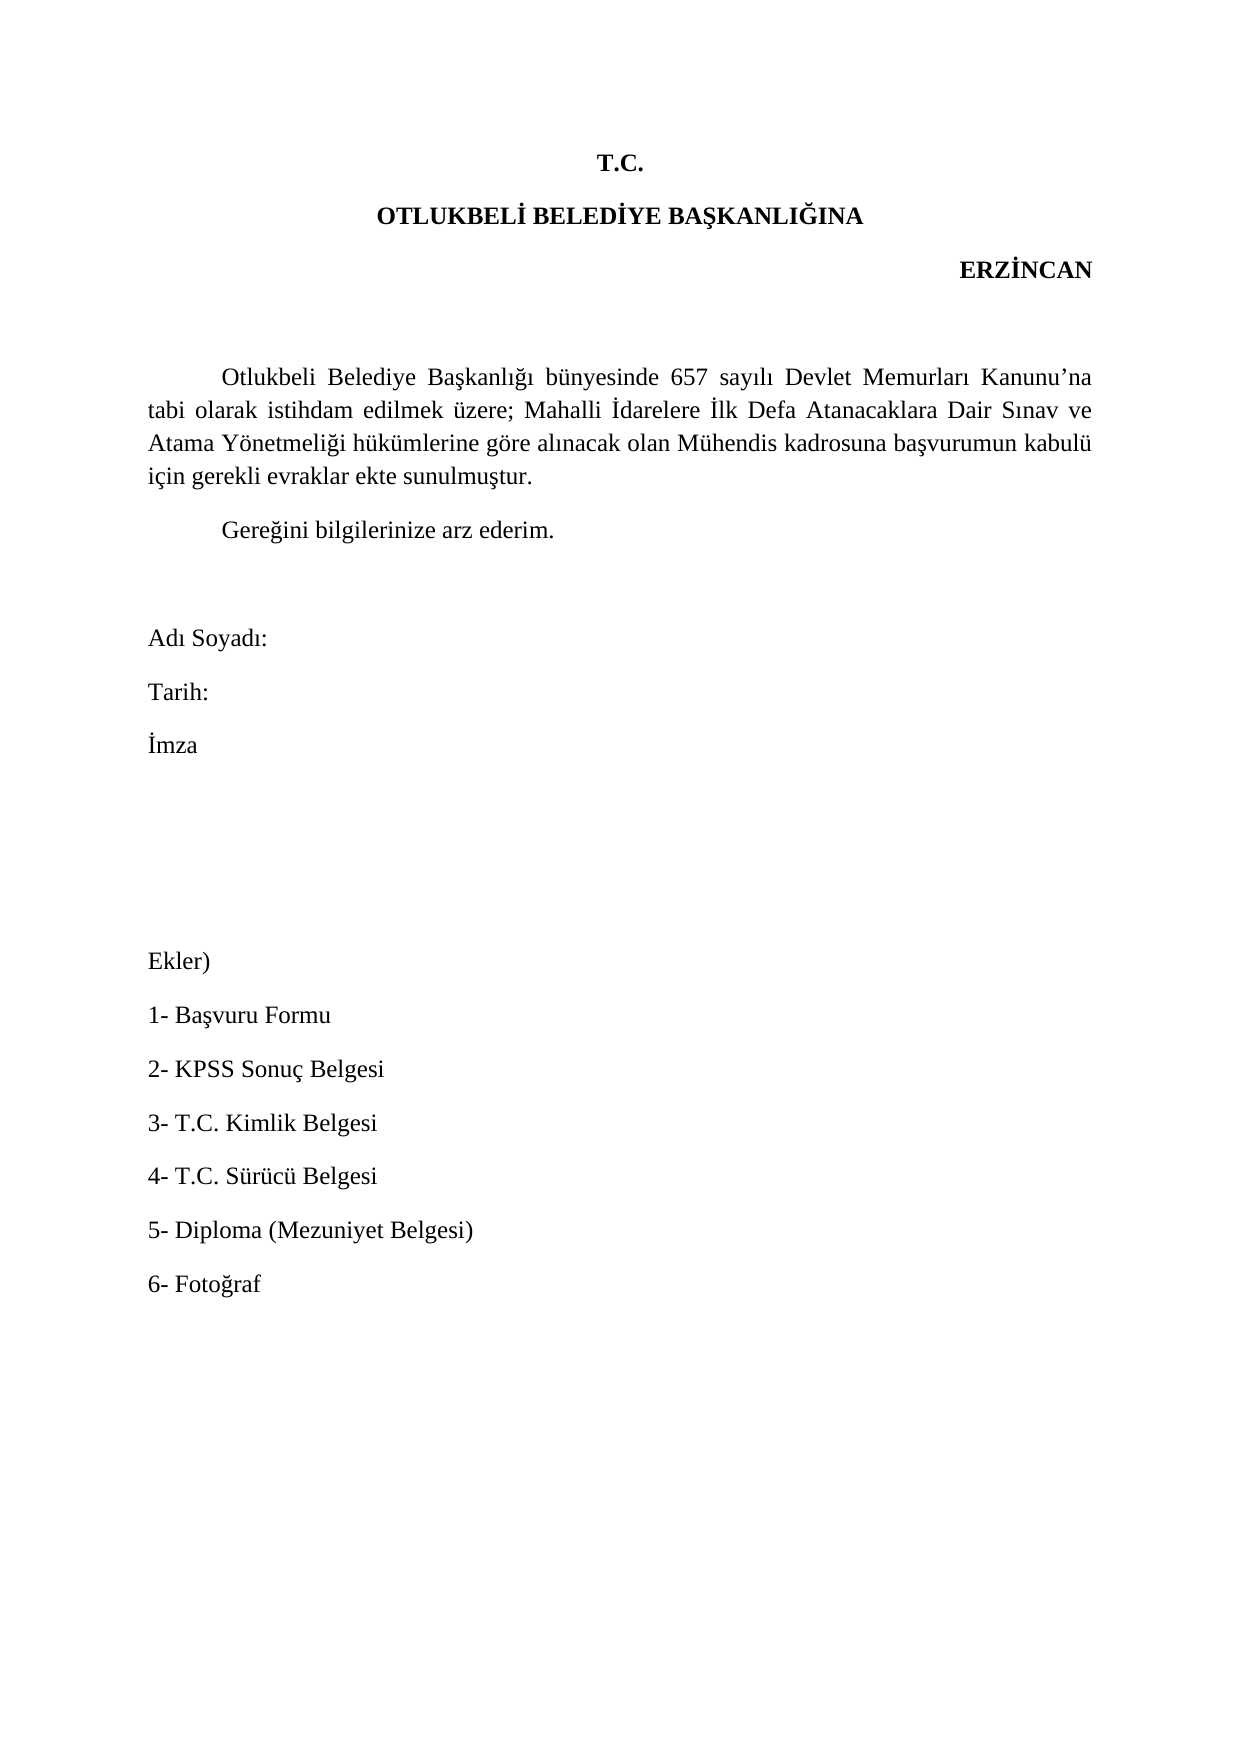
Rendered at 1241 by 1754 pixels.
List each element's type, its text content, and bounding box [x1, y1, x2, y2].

text Ekler) [148, 946, 1093, 975]
text Adı Soyadı: [148, 623, 1093, 652]
text Tarih: [148, 677, 1093, 706]
text İmza [148, 731, 1093, 759]
text 4- T.C. Sürücü Belgesi [148, 1161, 1093, 1190]
text 5- Diploma (Mezuniyet Belgesi) [148, 1215, 1093, 1244]
text ERZİNCAN [148, 255, 1093, 284]
text 6- Fotoğraf [148, 1269, 1093, 1298]
text Otlukbeli Belediye Başkanlığı bünyesinde 657 sayılı Devlet Memurları Kanunu’na tabi olarak istihdam edilmek üzere; Mahalli İdarelere İlk Defa Atanacaklara Dair Sınav ve Atama Yönetmeliği hükümlerine göre alınacak olan Mühendis kadrosuna başvurumun kabulü için gerekli evraklar ekte sunulmuştur. [148, 362, 1093, 490]
text Gereğini bilgilerinize arz ederim. [148, 515, 1093, 544]
text 2- KPSS Sonuç Belgesi [148, 1054, 1093, 1082]
text 1- Başvuru Formu [148, 1000, 1093, 1029]
text T.C. [148, 148, 1093, 176]
text 3- T.C. Kimlik Belgesi [148, 1108, 1093, 1136]
text OTLUKBELİ BELEDİYE BAŞKANLIĞINA [148, 201, 1093, 230]
